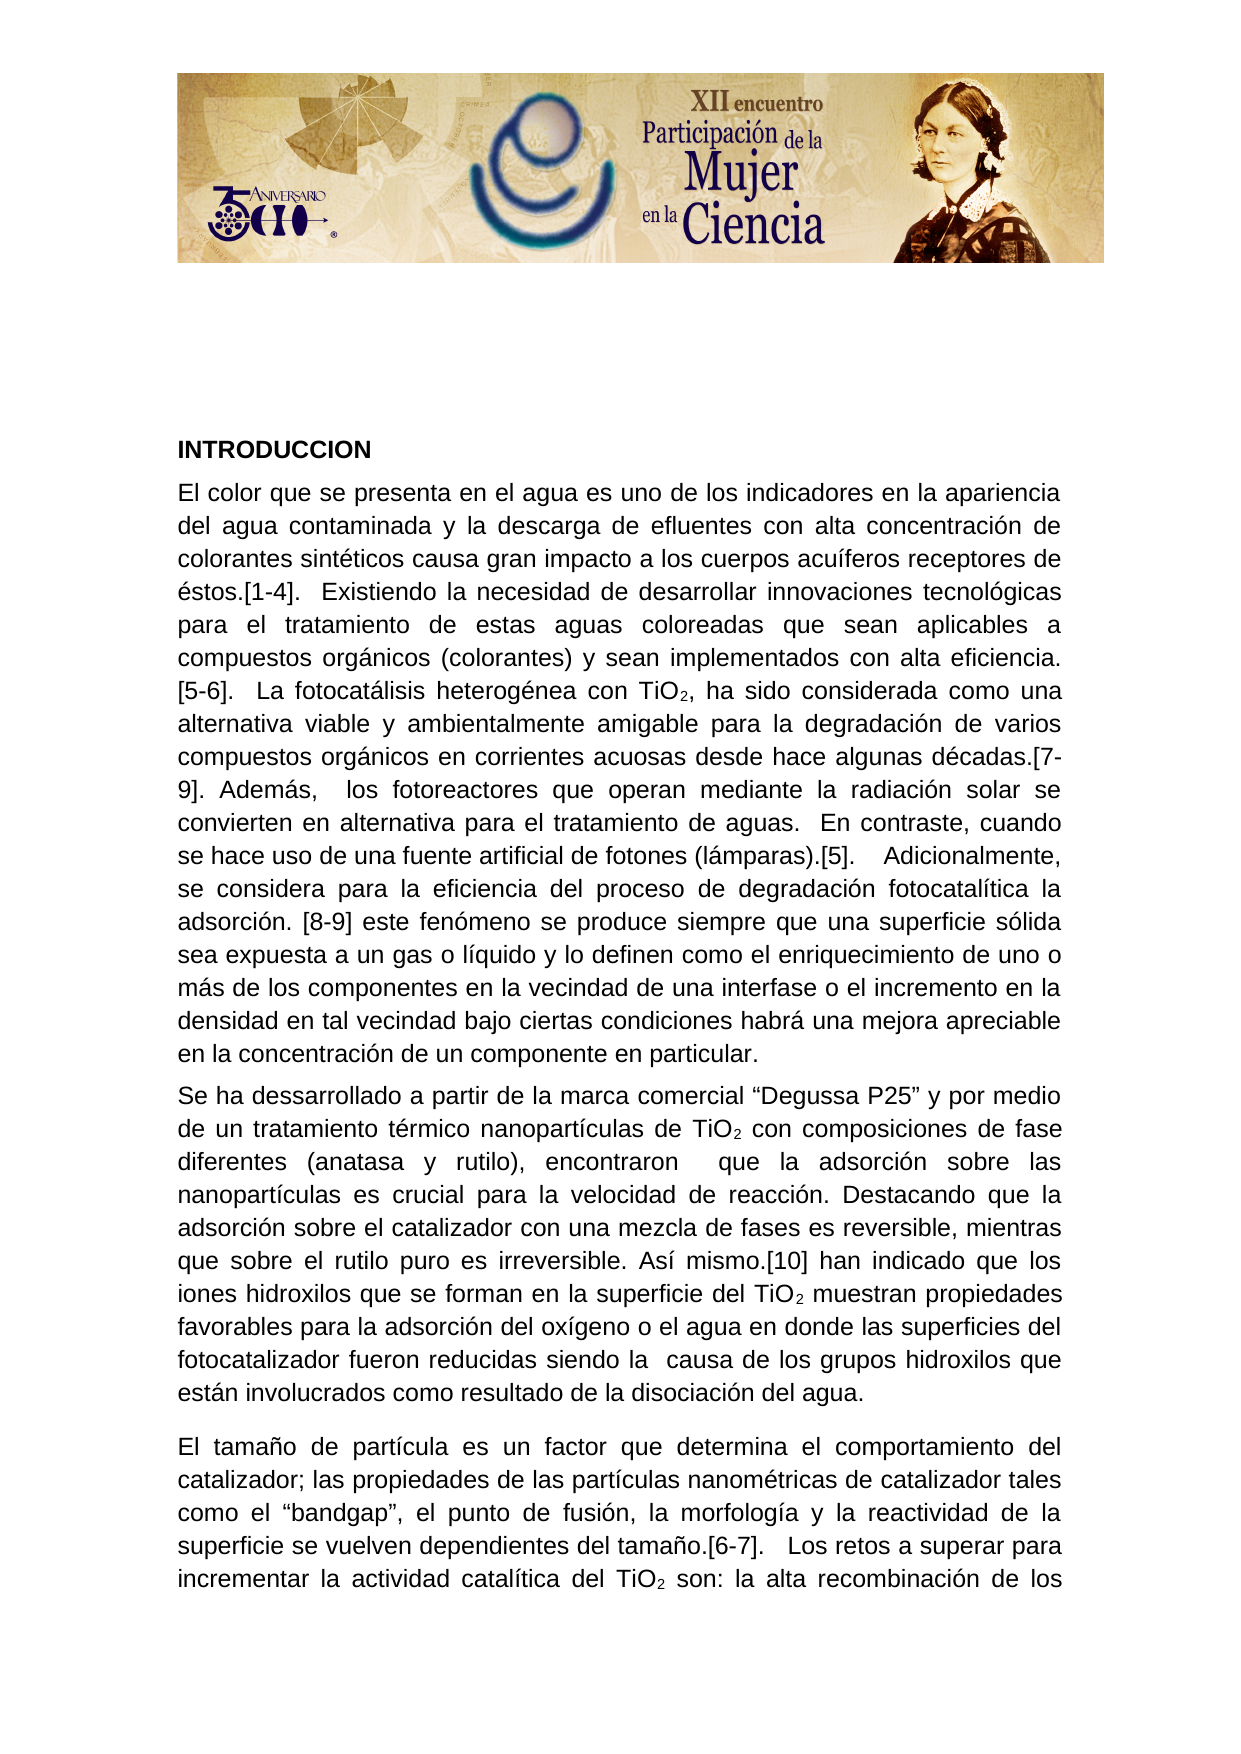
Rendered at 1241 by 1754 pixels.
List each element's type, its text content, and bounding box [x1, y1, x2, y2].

picture [177, 73, 1104, 263]
text INTRODUCCION [177, 435, 1063, 463]
text Se ha dessarrollado a partir de la marca comercial “Degussa P25” y por medio de un tratamiento térmico nanopartículas de TiO2 con composiciones de fase diferentes (anatasa y rutilo), encontraron que la adsorción sobre las nanopartículas es crucial para la velocidad de reacción. Destacando que la adsorción sobre el catalizador con una mezcla de fases es reversible, mientras que sobre el rutilo puro es irreversible. Así mismo.[10] han indicado que los iones hidroxilos que se forman en la superficie del TiO2 muestran propiedades favorables para la adsorción del oxígeno o el agua en donde las superficies del fotocatalizador fueron reducidas siendo la causa de los grupos hidroxilos que están involucrados como resultado de la disociación del agua. [177, 1081, 1063, 1407]
text El color que se presenta en el agua es uno de los indicadores en la apariencia del agua contaminada y la descarga de efluentes con alta concentración de colorantes sintéticos causa gran impacto a los cuerpos acuíferos receptores de éstos.[1-4]. Existiendo la necesidad de desarrollar innovaciones tecnológicas para el tratamiento de estas aguas coloreadas que sean aplicables a compuestos orgánicos (colorantes) y sean implementados con alta eficiencia.[5-6]. La fotocatálisis heterogénea con TiO2, ha sido considerada como una alternativa viable y ambientalmente amigable para la degradación de varios compuestos orgánicos en corrientes acuosas desde hace algunas décadas.[7-9]. Además, los fotoreactores que operan mediante la radiación solar se convierten en alternativa para el tratamiento de aguas. En contraste, cuando se hace uso de una fuente artificial de fotones (lámparas).[5]. Adicionalmente, se considera para la eficiencia del proceso de degradación fotocatalítica la adsorción. [8-9] este fenómeno se produce siempre que una superficie sólida sea expuesta a un gas o líquido y lo definen como el enriquecimiento de uno o más de los componentes en la vecindad de una interfase o el incremento en la densidad en tal vecindad bajo ciertas condiciones habrá una mejora apreciable en la concentración de un componente en particular. [177, 478, 1063, 1068]
